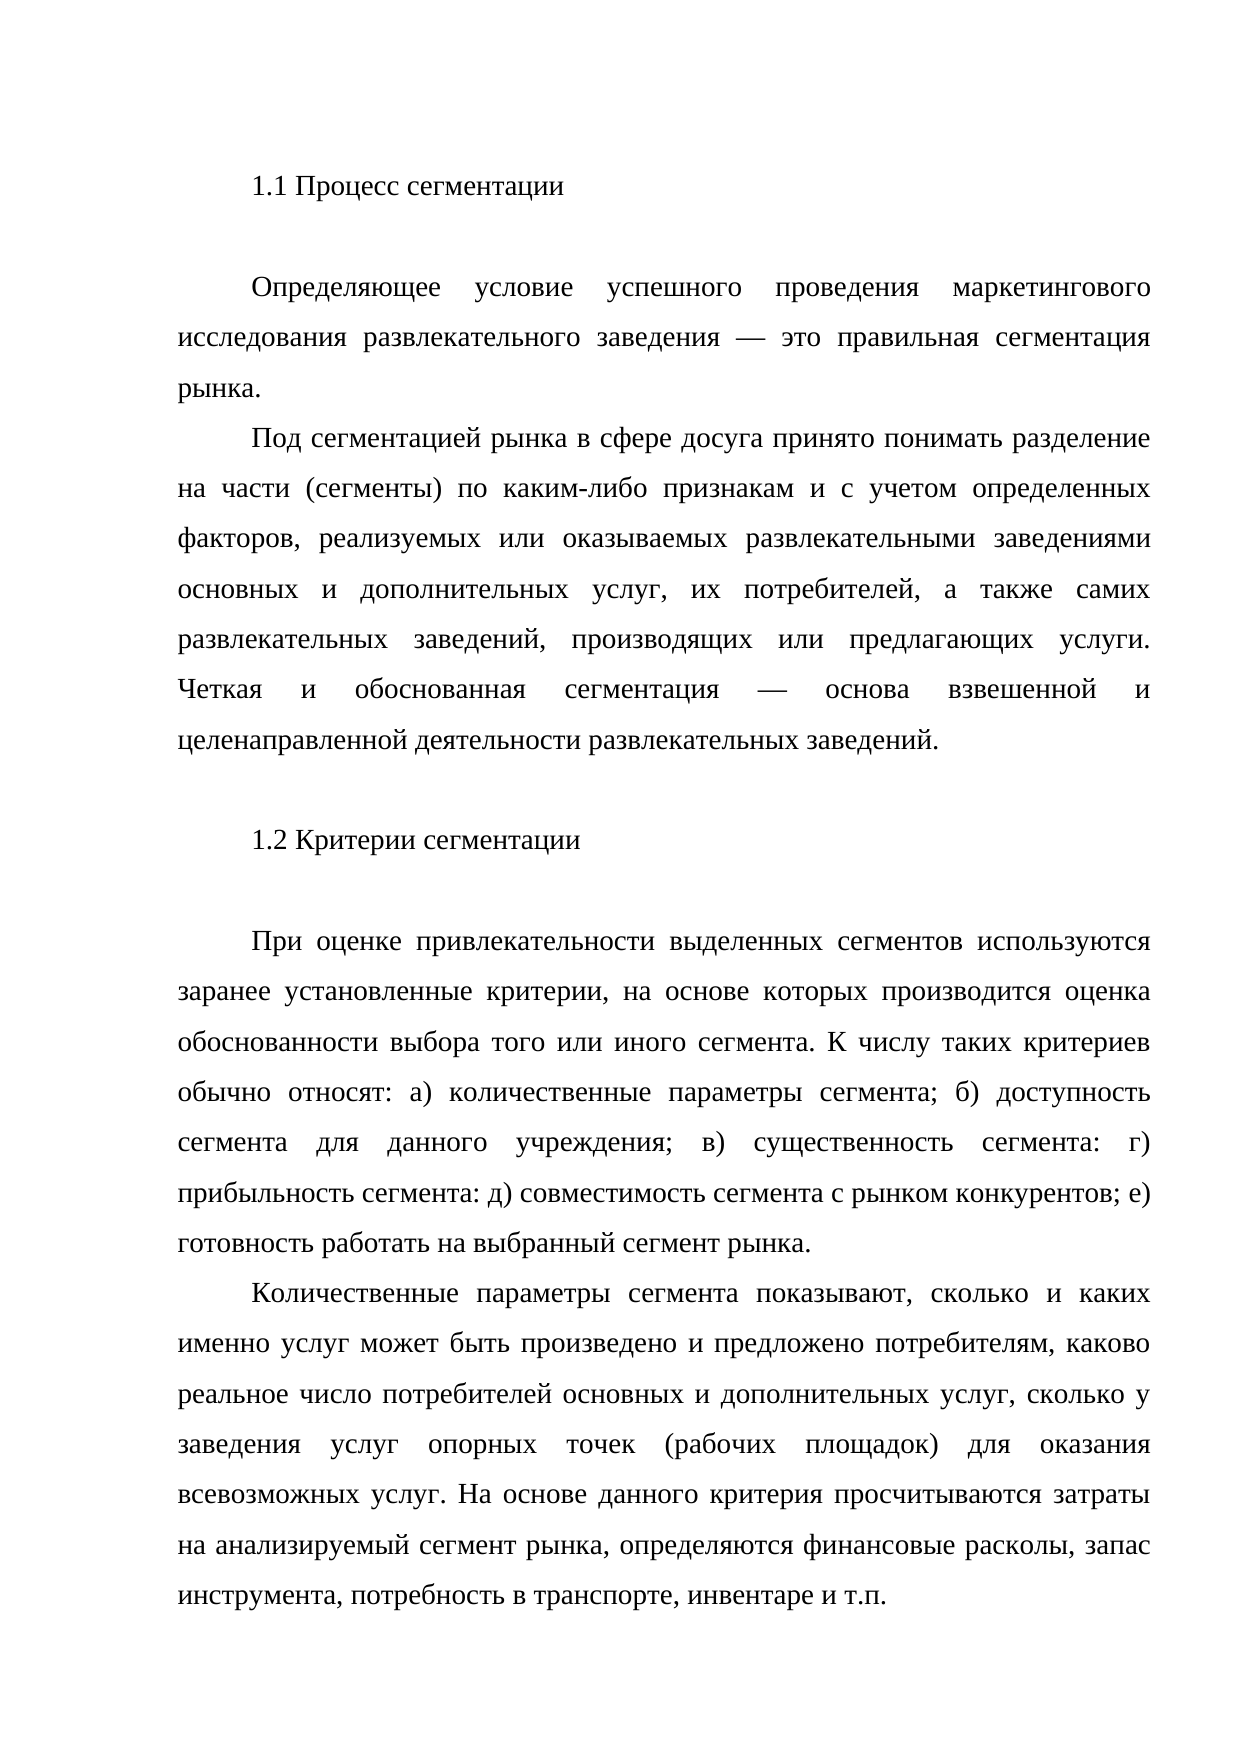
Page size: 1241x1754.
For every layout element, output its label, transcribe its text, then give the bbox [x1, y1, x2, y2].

text Количественные параметры сегмента показывают, сколько и каких именно услуг может быть произведено и предложено потребителям, каково реальное число потребителей основных и дополнительных услуг, сколько у заведения услуг опорных точек (рабочих площадок) для оказания всевозможных услуг. На основе данного критерия просчитываются затраты на анализируемый сегмент рынка, определяются финансовые расколы, запас инструмента, потребность в транспорте, инвентаре и т.п. [177, 1275, 1152, 1611]
text 1.2 Критерии сегментации [177, 822, 1152, 856]
text 1.1 Процесс сегментации [177, 168, 1152, 202]
text Под сегментацией рынка в сфере досуга принято понимать разделение на части (сегменты) по каким-либо признакам и с учетом определенных факторов, реализуемых или оказываемых развлекательными заведениями основных и дополнительных услуг, их потребителей, а также самих развлекательных заведений, производящих или предлагающих услуги. Четкая и обоснованная сегментация — основа взвешенной и целенаправленной деятельности развлекательных заведений. [177, 420, 1152, 755]
text При оценке привлекательности выделенных сегментов используются заранее установленные критерии, на основе которых производится оценка обоснованности выбора того или иного сегмента. К числу таких критериев обычно относят: а) количественные параметры сегмента; б) доступность сегмента для данного учреждения; в) существенность сегмента: г) прибыльность сегмента: д) совместимость сегмента с рынком конкурентов; е) готовность работать на выбранный сегмент рынка. [177, 923, 1152, 1258]
text Определяющее условие успешного проведения маркетингового исследования развлекательного заведения — это правильная сегментация рынка. [177, 269, 1152, 403]
